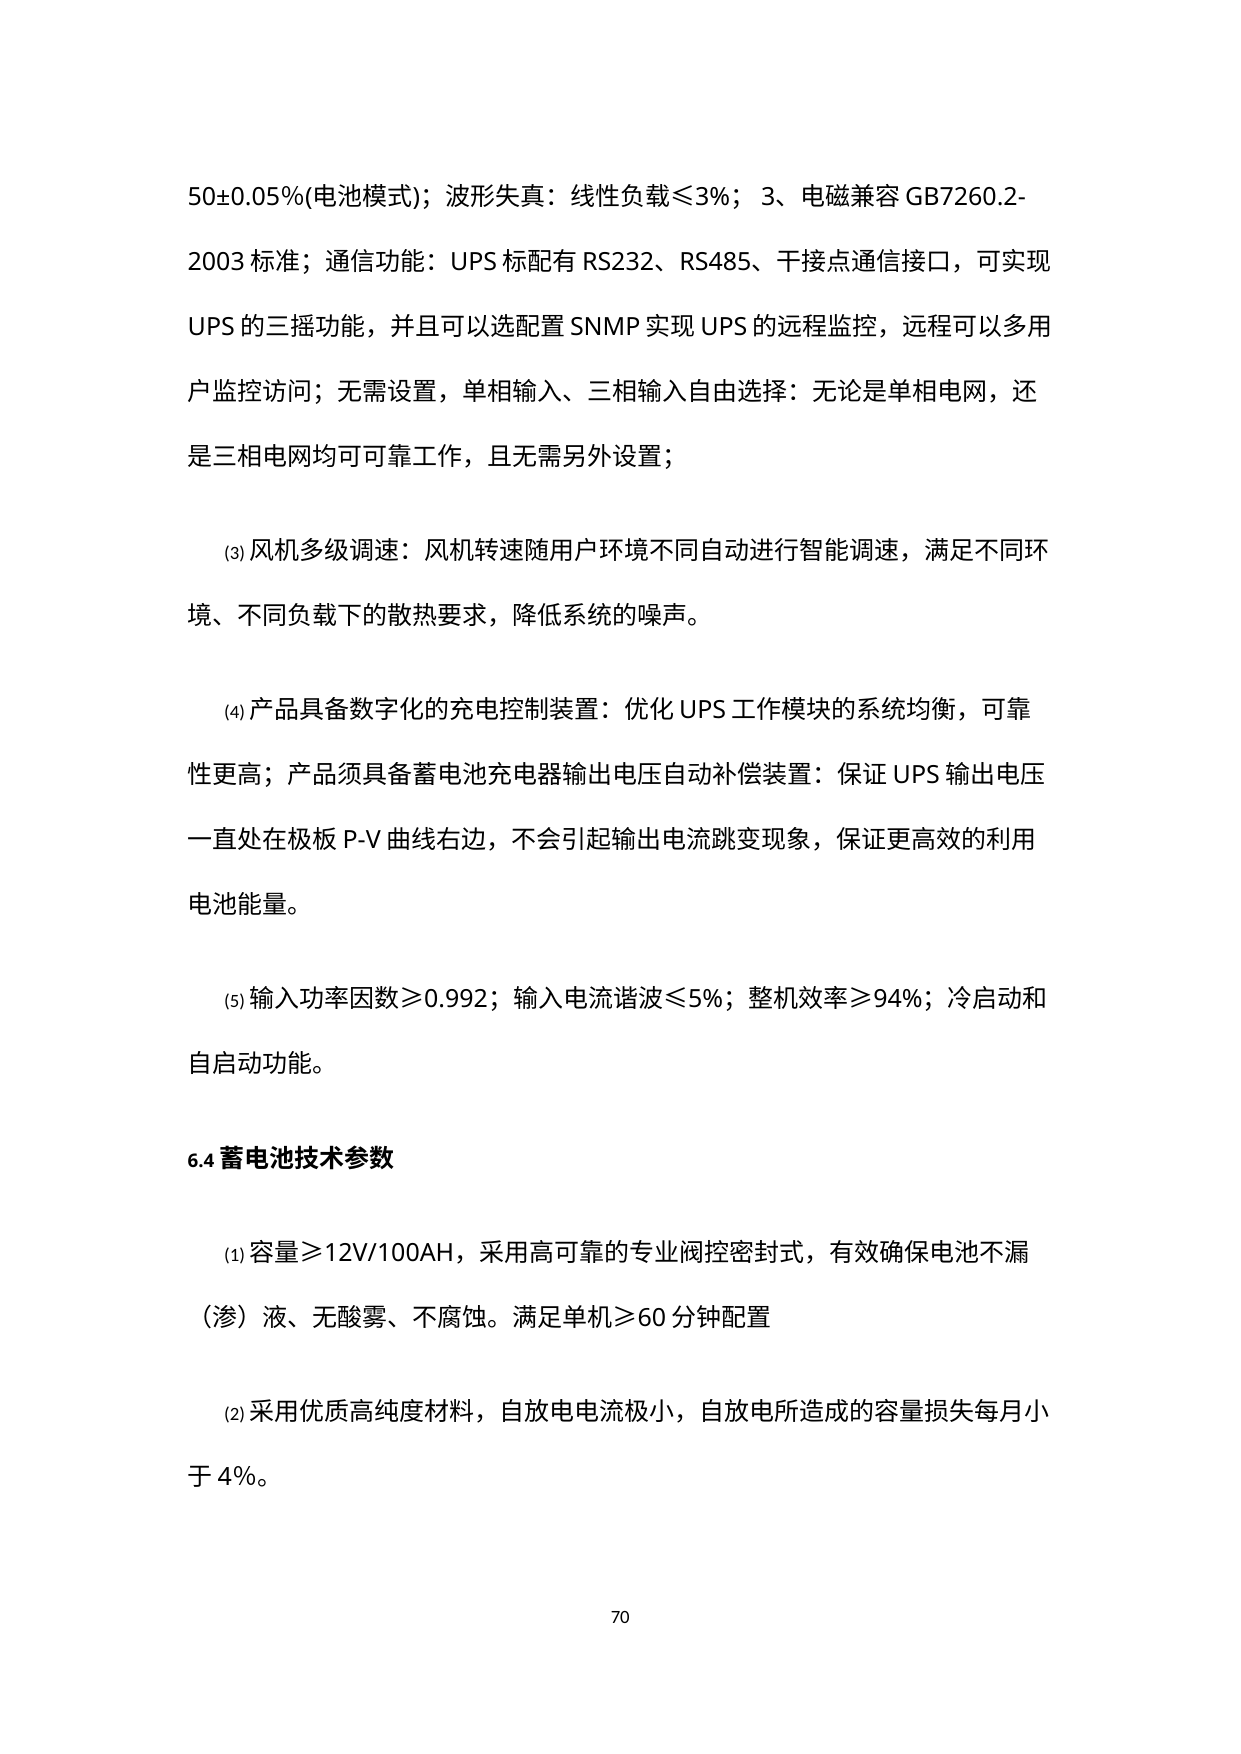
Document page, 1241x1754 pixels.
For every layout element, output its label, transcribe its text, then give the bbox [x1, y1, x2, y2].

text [187, 162, 1053, 487]
text (2) 采用优质高纯度材料，自放电电流极小，自放电所造成的容量损失每月小于4％。 [187, 1377, 1053, 1507]
text (4) 产品具备数字化的充电控制装置：优化UPS工作模块的系统均衡，可靠性更高；产品须具备蓄电池充电器输出电压自动补偿装置：保证UPS输出电压一直处在极板P-V曲线右边，不会引起输出电流跳变现象，保证更高效的利用电池能量。 [187, 675, 1053, 935]
text (3) 风机多级调速：风机转速随用户环境不同自动进行智能调速，满足不同环境、不同负载下的散热要求，降低系统的噪声。 [187, 516, 1053, 646]
text (5) 输入功率因数≥0.992；输入电流谐波≤5%；整机效率≥94%；冷启动和自启动功能。 [187, 964, 1053, 1094]
text 6.4 蓄电池技术参数 [187, 1124, 1053, 1189]
text (1) 容量≥12V/100AH，采用高可靠的专业阀控密封式，有效确保电池不漏（渗）液、无酸雾、不腐蚀。满足单机≥60分钟配置 [187, 1218, 1053, 1348]
